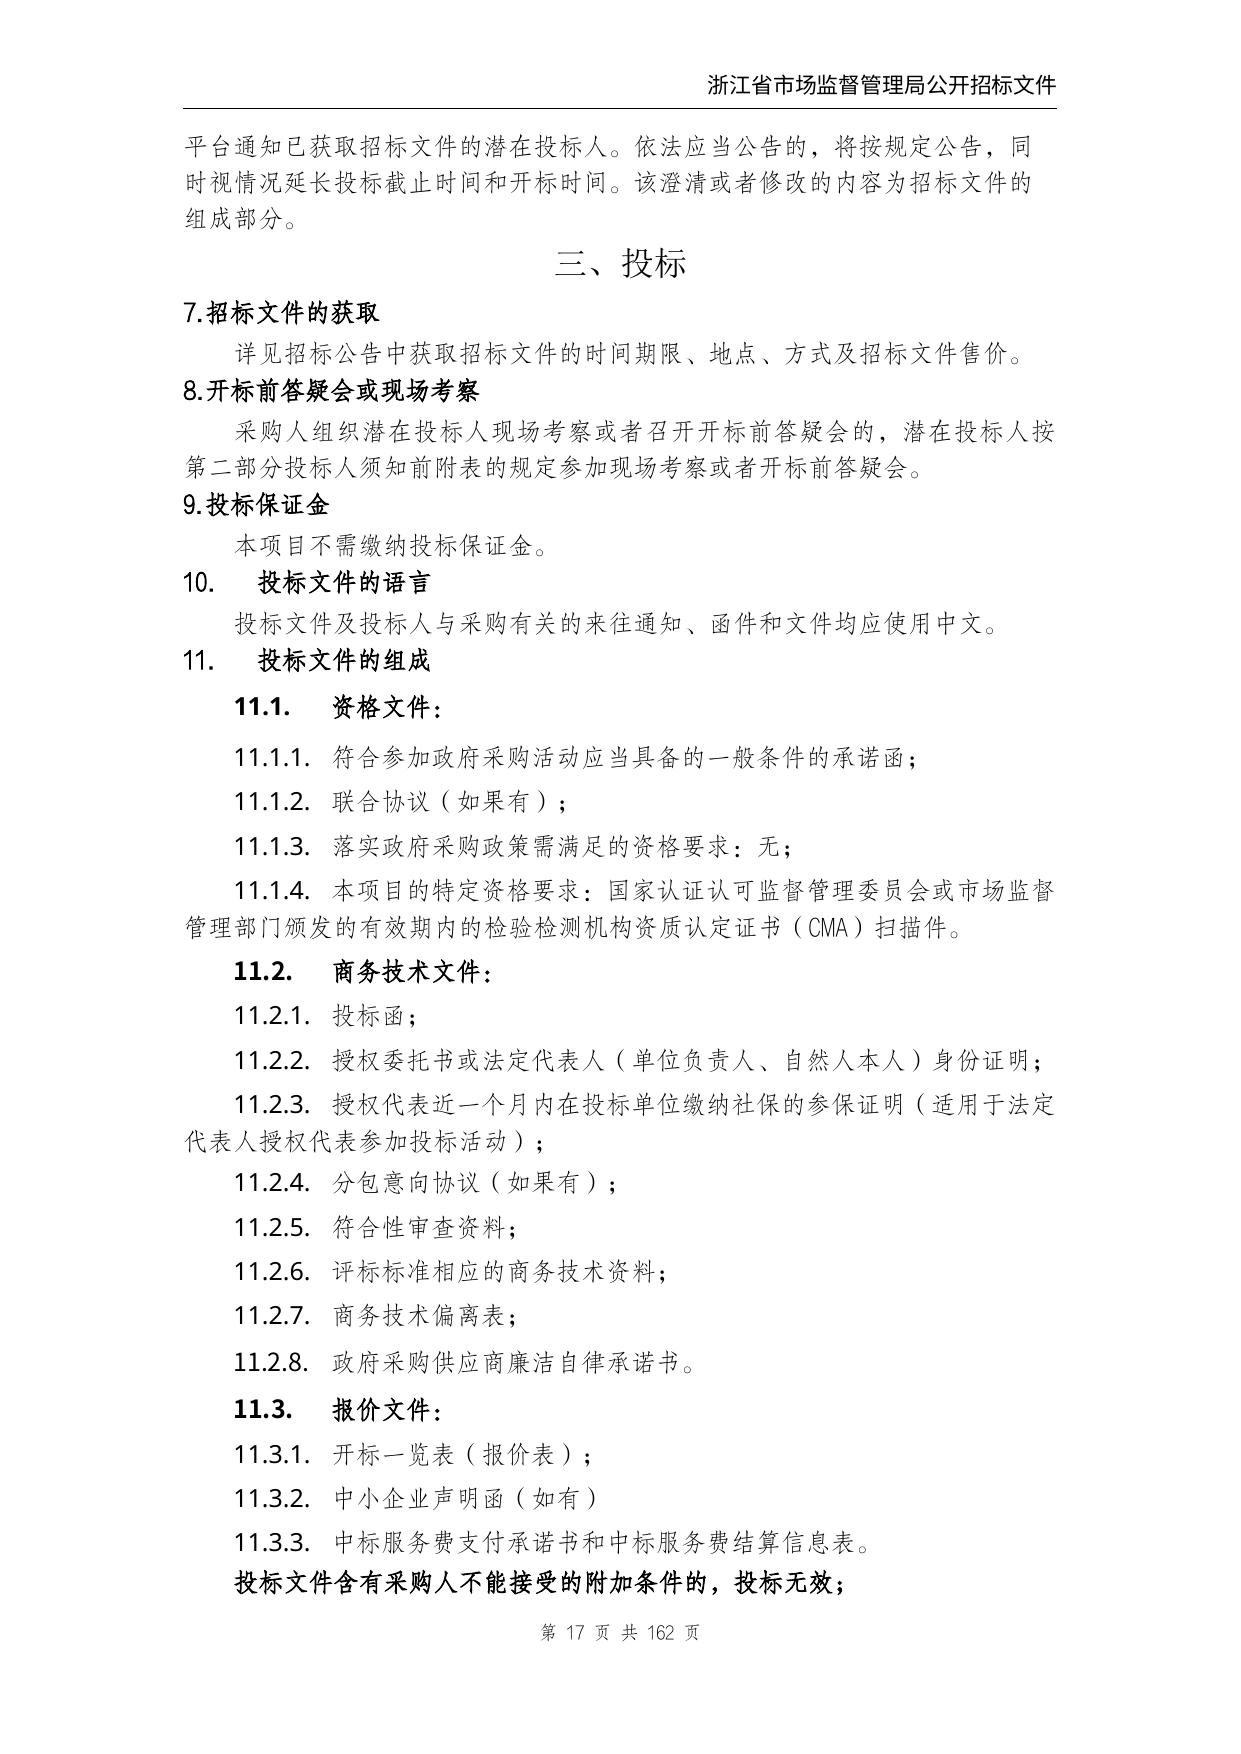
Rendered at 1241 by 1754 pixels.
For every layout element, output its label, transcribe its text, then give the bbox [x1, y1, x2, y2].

list 中标服务费支付承诺书和中标服务费结算信息表。 [183, 1525, 1057, 1559]
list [183, 134, 1057, 234]
list 商务技术文件： [183, 951, 1057, 987]
text 本项目不需缴纳投标保证金。 [183, 533, 1057, 561]
list 开标前答疑会或现场考察 [183, 377, 1057, 405]
list 投标文件的语言 [183, 569, 1057, 597]
list 授权代表近一个月内在投标单位缴纳社保的参保证明（适用于法定代表人授权代表参加投标活动）； [183, 1087, 1057, 1157]
list 分包意向协议（如果有）； [183, 1165, 1057, 1199]
list 中小企业声明函（如有） [183, 1481, 1057, 1515]
list 报价文件： [183, 1389, 1057, 1426]
list 本项目的特定资格要求：国家认证认可监督管理委员会或市场监督管理部门颁发的有效期内的检验检测机构资质认定证书（CMA）扫描件。 [183, 872, 1057, 943]
list 开标一览表（报价表）； [183, 1436, 1057, 1470]
list 政府采购供应商廉洁自律承诺书。 [183, 1342, 1057, 1378]
text 三、投标 [183, 242, 1057, 281]
list 投标文件的组成 [183, 647, 1057, 675]
list 投标保证金 [183, 491, 1057, 519]
list 招标文件的获取 [183, 299, 1057, 327]
text 投标文件及投标人与采购有关的来往通知、函件和文件均应使用中文。 [183, 611, 1057, 638]
list 资格文件： [183, 688, 1057, 723]
list 评标标准相应的商务技术资料； [183, 1254, 1057, 1288]
list 商务技术偏离表； [183, 1298, 1057, 1332]
list 符合性审查资料； [183, 1209, 1057, 1243]
text 投标文件含有采购人不能接受的附加条件的，投标无效； [183, 1569, 1057, 1597]
list 授权委托书或法定代表人（单位负责人、自然人本人）身份证明； [183, 1042, 1057, 1076]
text 采购人组织潜在投标人现场考察或者召开开标前答疑会的，潜在投标人按第二部分投标人须知前附表的规定参加现场考察或者开标前答疑会。 [183, 419, 1057, 483]
list 联合协议（如果有）； [183, 784, 1057, 818]
list 投标函； [183, 998, 1057, 1032]
list 符合参加政府采购活动应当具备的一般条件的承诺函； [183, 739, 1057, 774]
list 落实政府采购政策需满足的资格要求：无； [183, 828, 1057, 862]
text 详见招标公告中获取招标文件的时间期限、地点、方式及招标文件售价。 [183, 341, 1057, 369]
